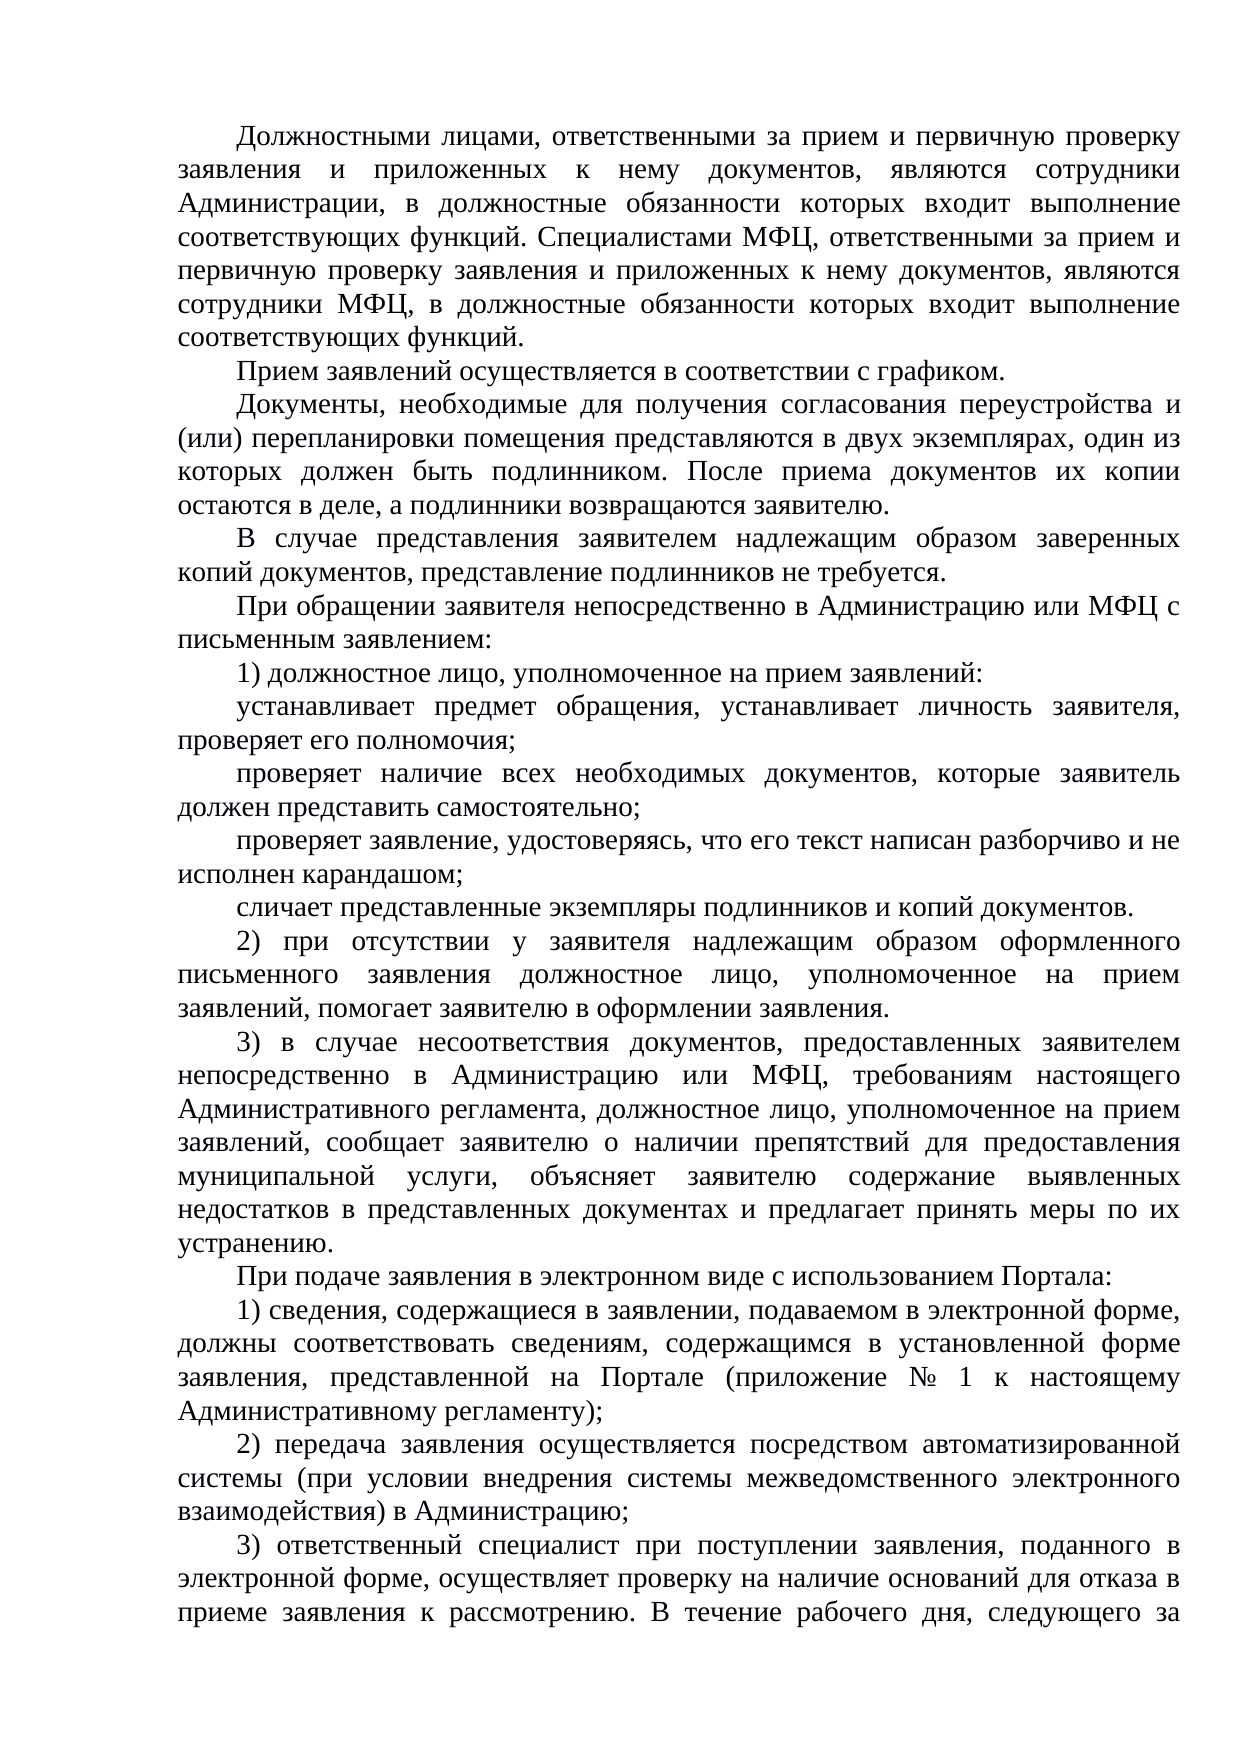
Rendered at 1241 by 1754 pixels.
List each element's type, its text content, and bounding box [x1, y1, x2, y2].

text Документы, необходимые для получения согласования переустройства и (или) перепланировки помещения представляются в двух экземплярах, один из которых должен быть подлинником. После приема документов их копии остаются в деле, а подлинники возвращаются заявителю. [177, 386, 1181, 521]
text сличает представленные экземпляры подлинников и копий документов. [177, 889, 1181, 923]
text устанавливает предмет обращения, устанавливает личность заявителя, проверяет его полномочия; [177, 688, 1181, 755]
text В случае представления заявителем надлежащим образом заверенных копий документов, представление подлинников не требуется. [177, 521, 1181, 588]
text 1) должностное лицо, уполномоченное на прием заявлений: [177, 655, 1181, 688]
text 3) в случае несоответствия документов, предоставленных заявителем непосредственно в Администрацию или МФЦ, требованиям настоящего Административного регламента, должностное лицо, уполномоченное на прием заявлений, сообщает заявителю о наличии препятствий для предоставления муниципальной услуги, объясняет заявителю содержание выявленных недостатков в представленных документах и предлагает принять меры по их устранению. [177, 1024, 1181, 1258]
text Прием заявлений осуществляется в соответствии с графиком. [177, 353, 1181, 386]
text При подаче заявления в электронном виде с использованием Портала: [177, 1258, 1181, 1292]
text 2) передача заявления осуществляется посредством автоматизированной системы (при условии внедрения системы межведомственного электронного взаимодействия) в Администрацию; [177, 1426, 1181, 1527]
text 1) сведения, содержащиеся в заявлении, подаваемом в электронной форме, должны соответствовать сведениям, содержащимся в установленной форме заявления, представленной на Портале (приложение № 1 к настоящему Административному регламенту); [177, 1292, 1181, 1426]
text При обращении заявителя непосредственно в Администрацию или МФЦ с письменным заявлением: [177, 588, 1181, 655]
text проверяет наличие всех необходимых документов, которые заявитель должен представить самостоятельно; [177, 755, 1181, 822]
text 2) при отсутствии у заявителя надлежащим образом оформленного письменного заявления должностное лицо, уполномоченное на прием заявлений, помогает заявителю в оформлении заявления. [177, 923, 1181, 1024]
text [177, 1527, 1181, 1627]
text Должностными лицами, ответственными за прием и первичную проверку заявления и приложенных к нему документов, являются сотрудники Администрации, в должностные обязанности которых входит выполнение соответствующих функций. Специалистами МФЦ, ответственными за прием и первичную проверку заявления и приложенных к нему документов, являются сотрудники МФЦ, в должностные обязанности которых входит выполнение соответствующих функций. [177, 118, 1181, 353]
text проверяет заявление, удостоверяясь, что его текст написан разборчиво и не исполнен карандашом; [177, 822, 1181, 889]
